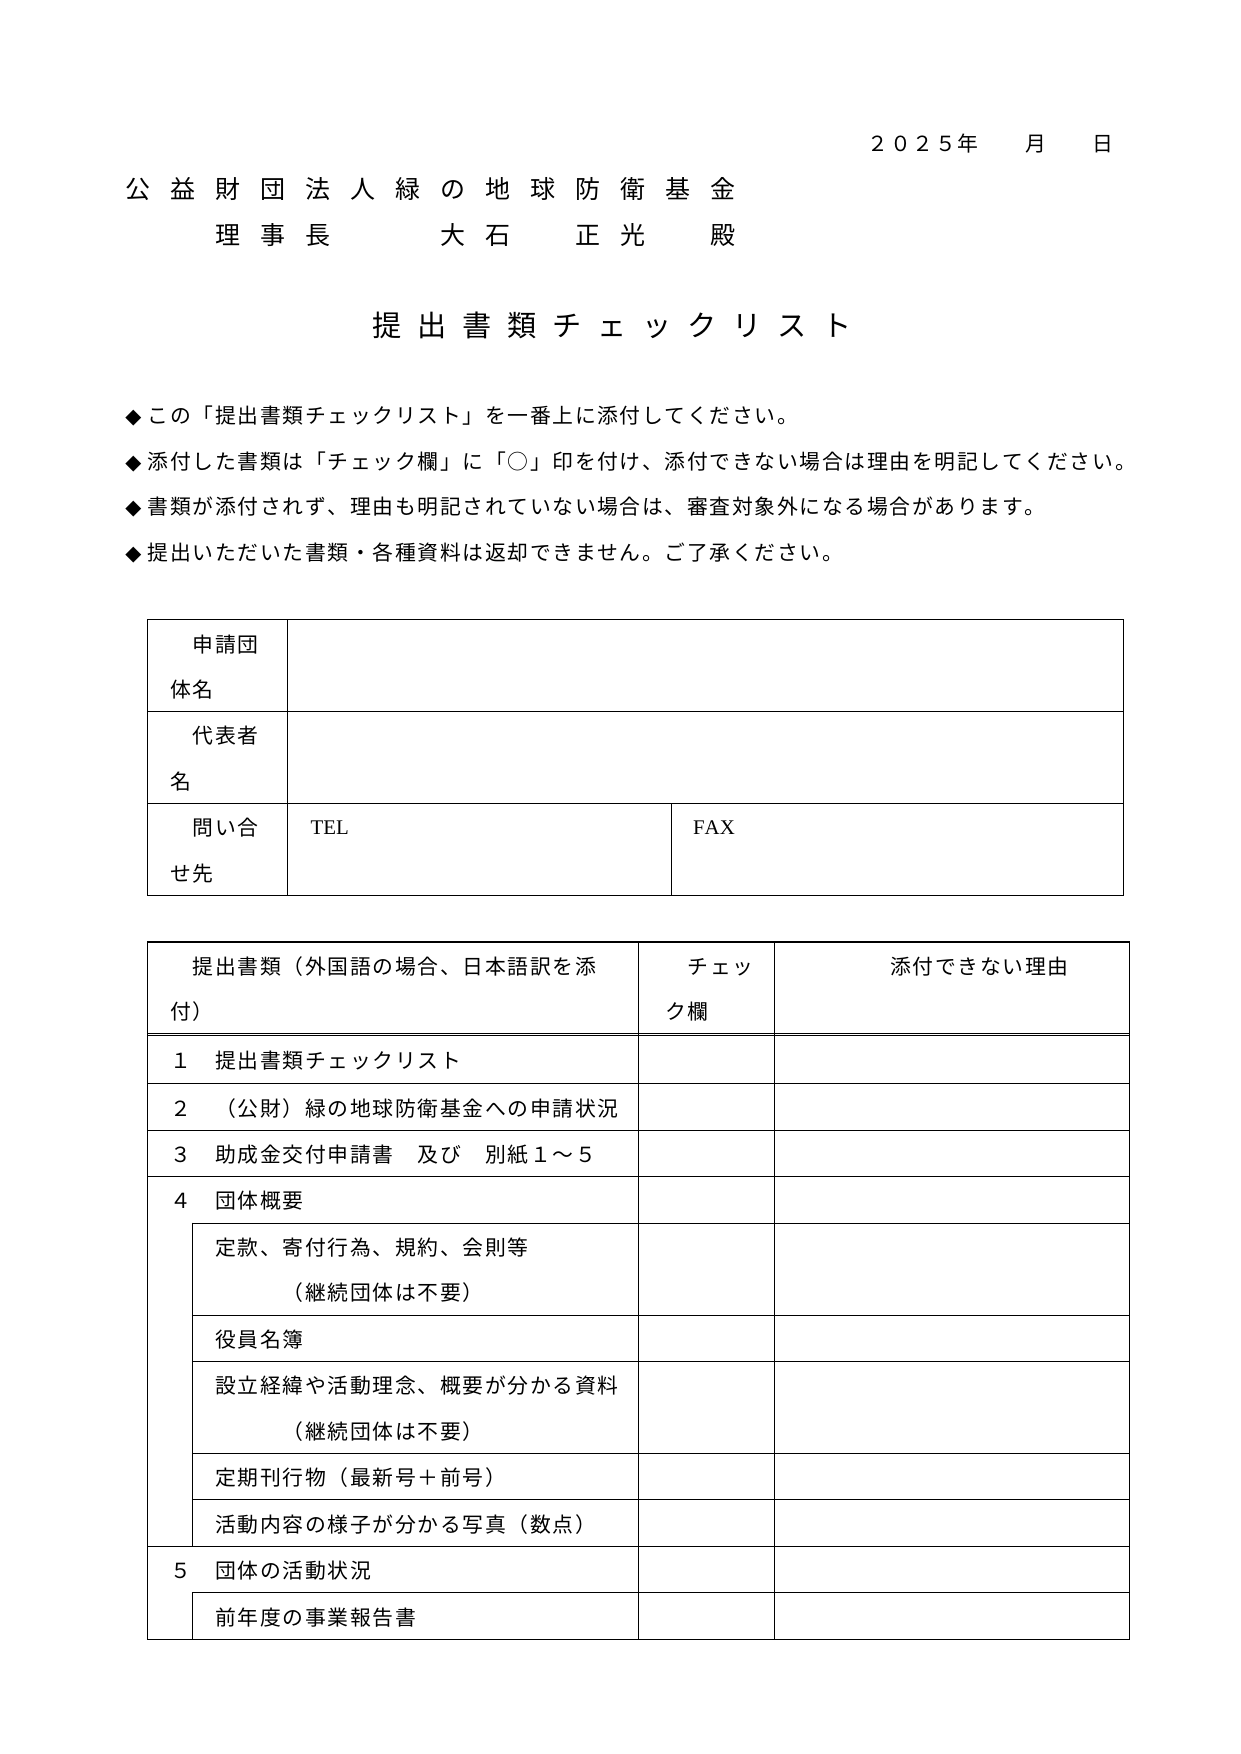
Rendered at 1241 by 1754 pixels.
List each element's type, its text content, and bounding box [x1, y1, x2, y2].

table_cell [775, 1362, 1129, 1453]
table_cell [288, 712, 1123, 803]
table_cell [639, 1036, 774, 1083]
table_cell [775, 1084, 1129, 1130]
table_header チェック欄 [639, 943, 774, 1033]
table_cell [148, 1592, 192, 1639]
table_cell FAX [672, 804, 1123, 895]
table_header 申請団体名 [148, 620, 287, 711]
table_cell [775, 1036, 1129, 1083]
table_cell [639, 1593, 774, 1639]
table_cell ４ 団体概要 [148, 1177, 638, 1223]
table_cell 定期刊行物（最新号＋前号） [193, 1454, 638, 1499]
table_cell [775, 1500, 1129, 1546]
table_cell TEL [288, 804, 671, 895]
table_cell 役員名簿 [193, 1316, 638, 1361]
table_cell [148, 1223, 192, 1546]
table_cell [775, 1593, 1129, 1639]
table_cell ２ （公財）緑の地球防衛基金への申請状況 [148, 1084, 638, 1130]
table_cell １ 提出書類チェックリスト [148, 1036, 638, 1083]
table_cell [639, 1316, 774, 1361]
table_cell 前年度の事業報告書 [193, 1593, 638, 1639]
table_cell [639, 1224, 774, 1314]
table_cell [775, 1454, 1129, 1499]
text ◆この「提出書類チェックリスト」を一番上に添付してください。 [125, 392, 1115, 438]
table_cell 活動内容の様子が分かる写真（数点） [193, 1500, 638, 1546]
table_header 添付できない理由 [775, 943, 1129, 1033]
table_cell [775, 1547, 1129, 1592]
table_cell [639, 1454, 774, 1499]
table_cell [775, 1131, 1129, 1176]
table_cell ３ 助成金交付申請書 及び 別紙１～５ [148, 1131, 638, 1176]
table_cell [639, 1547, 774, 1592]
text 公益財団法人緑の地球防衛基金 [125, 165, 1015, 211]
table_cell [775, 1177, 1129, 1223]
table_cell ５ 団体の活動状況 [148, 1547, 638, 1592]
table_cell 定款、寄付行為、規約、会則等 （継続団体は不要） [193, 1224, 638, 1314]
table_cell [775, 1316, 1129, 1361]
table_header [288, 620, 1123, 711]
table_cell [639, 1177, 774, 1223]
text ◆書類が添付されず、理由も明記されていない場合は、審査対象外になる場合があります。 [125, 483, 1115, 528]
table_cell [639, 1362, 774, 1453]
text ◆添付した書類は「チェック欄」に「○」印を付け、添付できない場合は理由を明記してください。 [125, 438, 1115, 483]
table_cell [639, 1131, 774, 1176]
text 理事長 大石 正光 殿 [125, 211, 1115, 256]
text 提出書類チェックリスト [125, 301, 1115, 347]
table_cell 設立経緯や活動理念、概要が分かる資料 （継続団体は不要） [193, 1362, 638, 1453]
text ◆提出いただいた書類・各種資料は返却できません。ご了承ください。 [125, 528, 1115, 574]
text ２０２５年 月 日 [125, 120, 1115, 165]
table_cell [639, 1084, 774, 1130]
table_header 提出書類（外国語の場合、日本語訳を添付） [148, 943, 638, 1033]
table_cell 問い合せ先 [148, 804, 287, 895]
table_cell [775, 1224, 1129, 1314]
table_cell [639, 1500, 774, 1546]
table_cell 代表者名 [148, 712, 287, 803]
